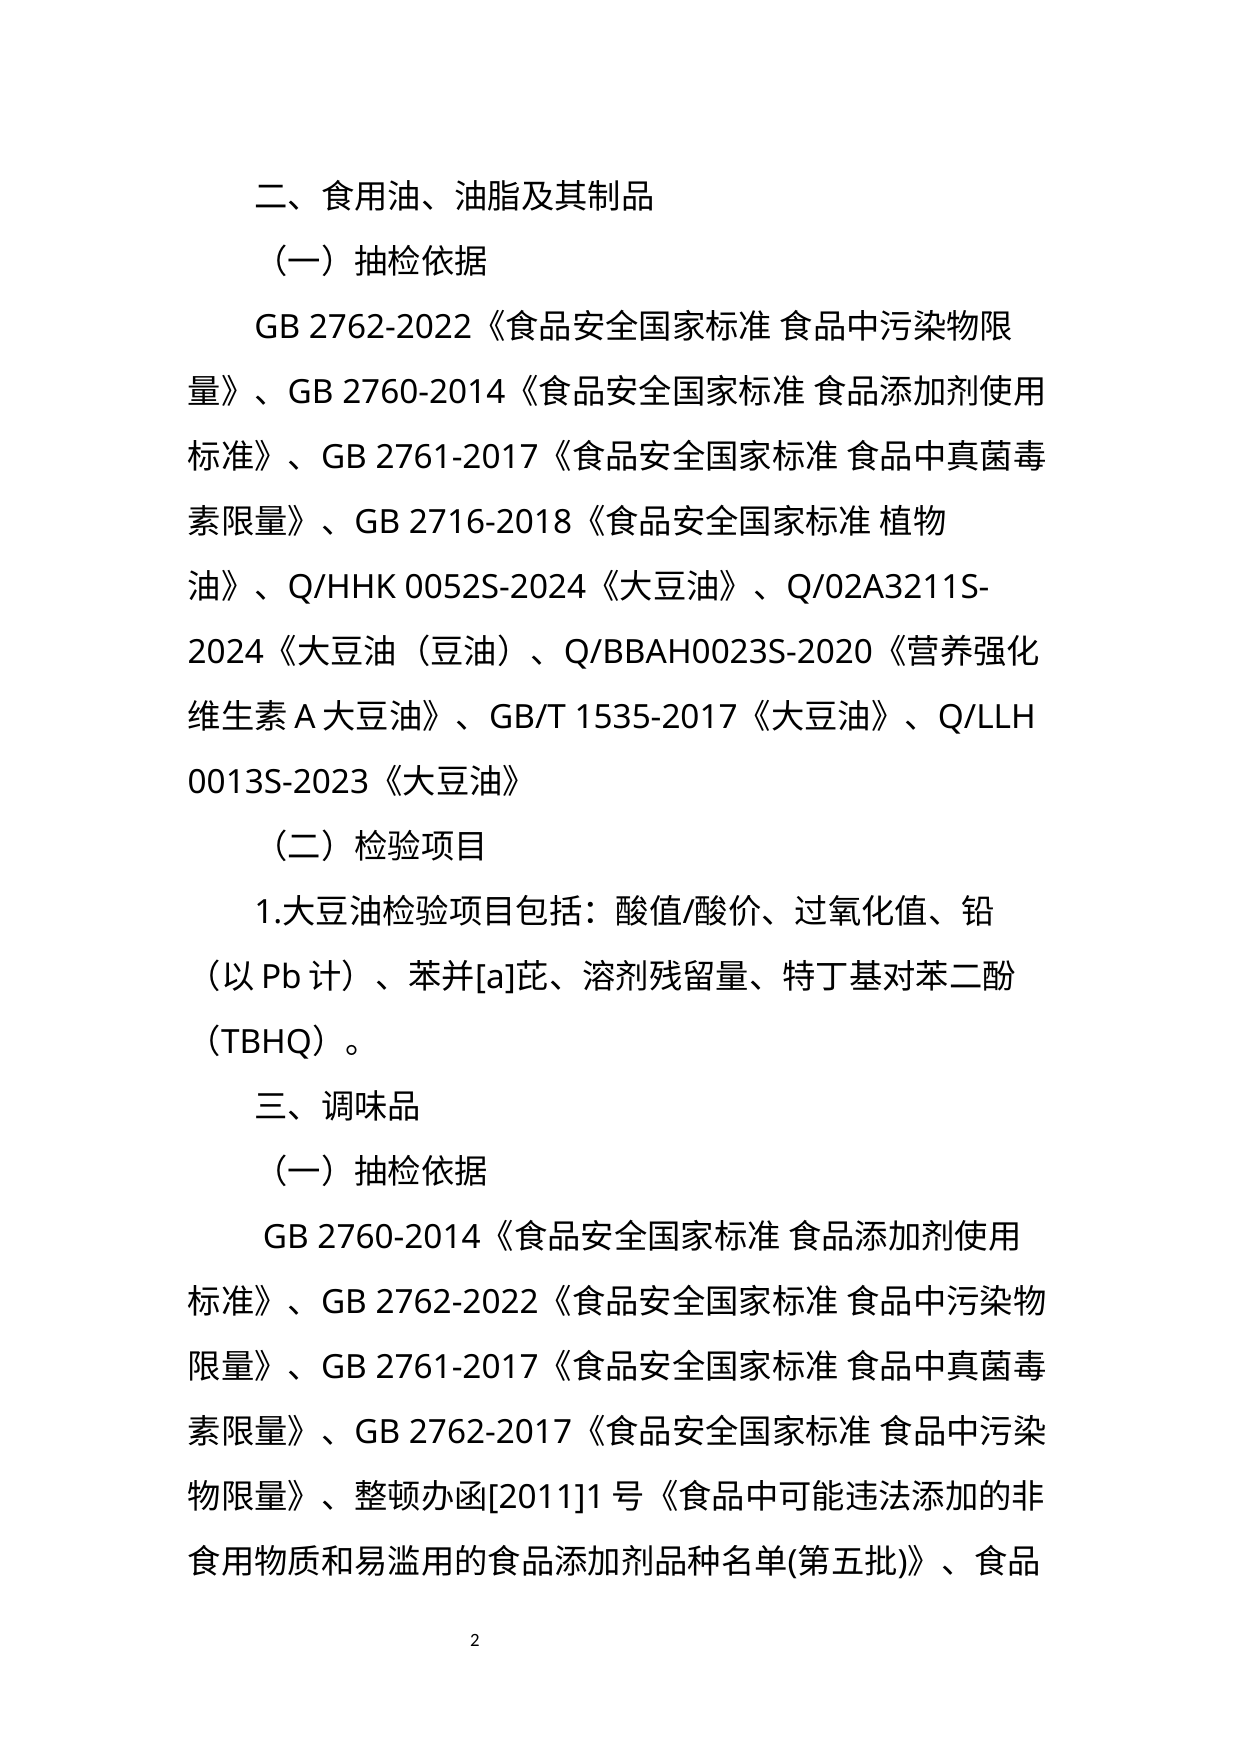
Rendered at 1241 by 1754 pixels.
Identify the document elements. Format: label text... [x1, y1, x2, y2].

text （一）抽检依据 [187, 1137, 1053, 1202]
text 三、调味品 [187, 1072, 1053, 1137]
text 1.大豆油检验项目包括：酸值/酸价、过氧化值、铅（以Pb计）、苯并[a]芘、溶剂残留量、特丁基对苯二酚（TBHQ）。 [187, 877, 1053, 1072]
text （一）抽检依据 [187, 227, 1053, 292]
text 二、食用油、油脂及其制品 [187, 162, 1053, 227]
text （二）检验项目 [187, 812, 1053, 877]
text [187, 1202, 1053, 1592]
text GB 2762-2022《食品安全国家标准 食品中污染物限量》、GB 2760-2014《食品安全国家标准 食品添加剂使用标准》、GB 2761-2017《食品安全国家标准 食品中真菌毒素限量》、GB 2716-2018《食品安全国家标准 植物油》、Q/HHK 0052S-2024《大豆油》、Q/02A3211S-2024《大豆油（豆油）、Q/BBAH0023S-2020《营养强化维生素A大豆油》、GB/T 1535-2017《大豆油》、Q/LLH 0013S-2023《大豆油》 [187, 292, 1053, 812]
